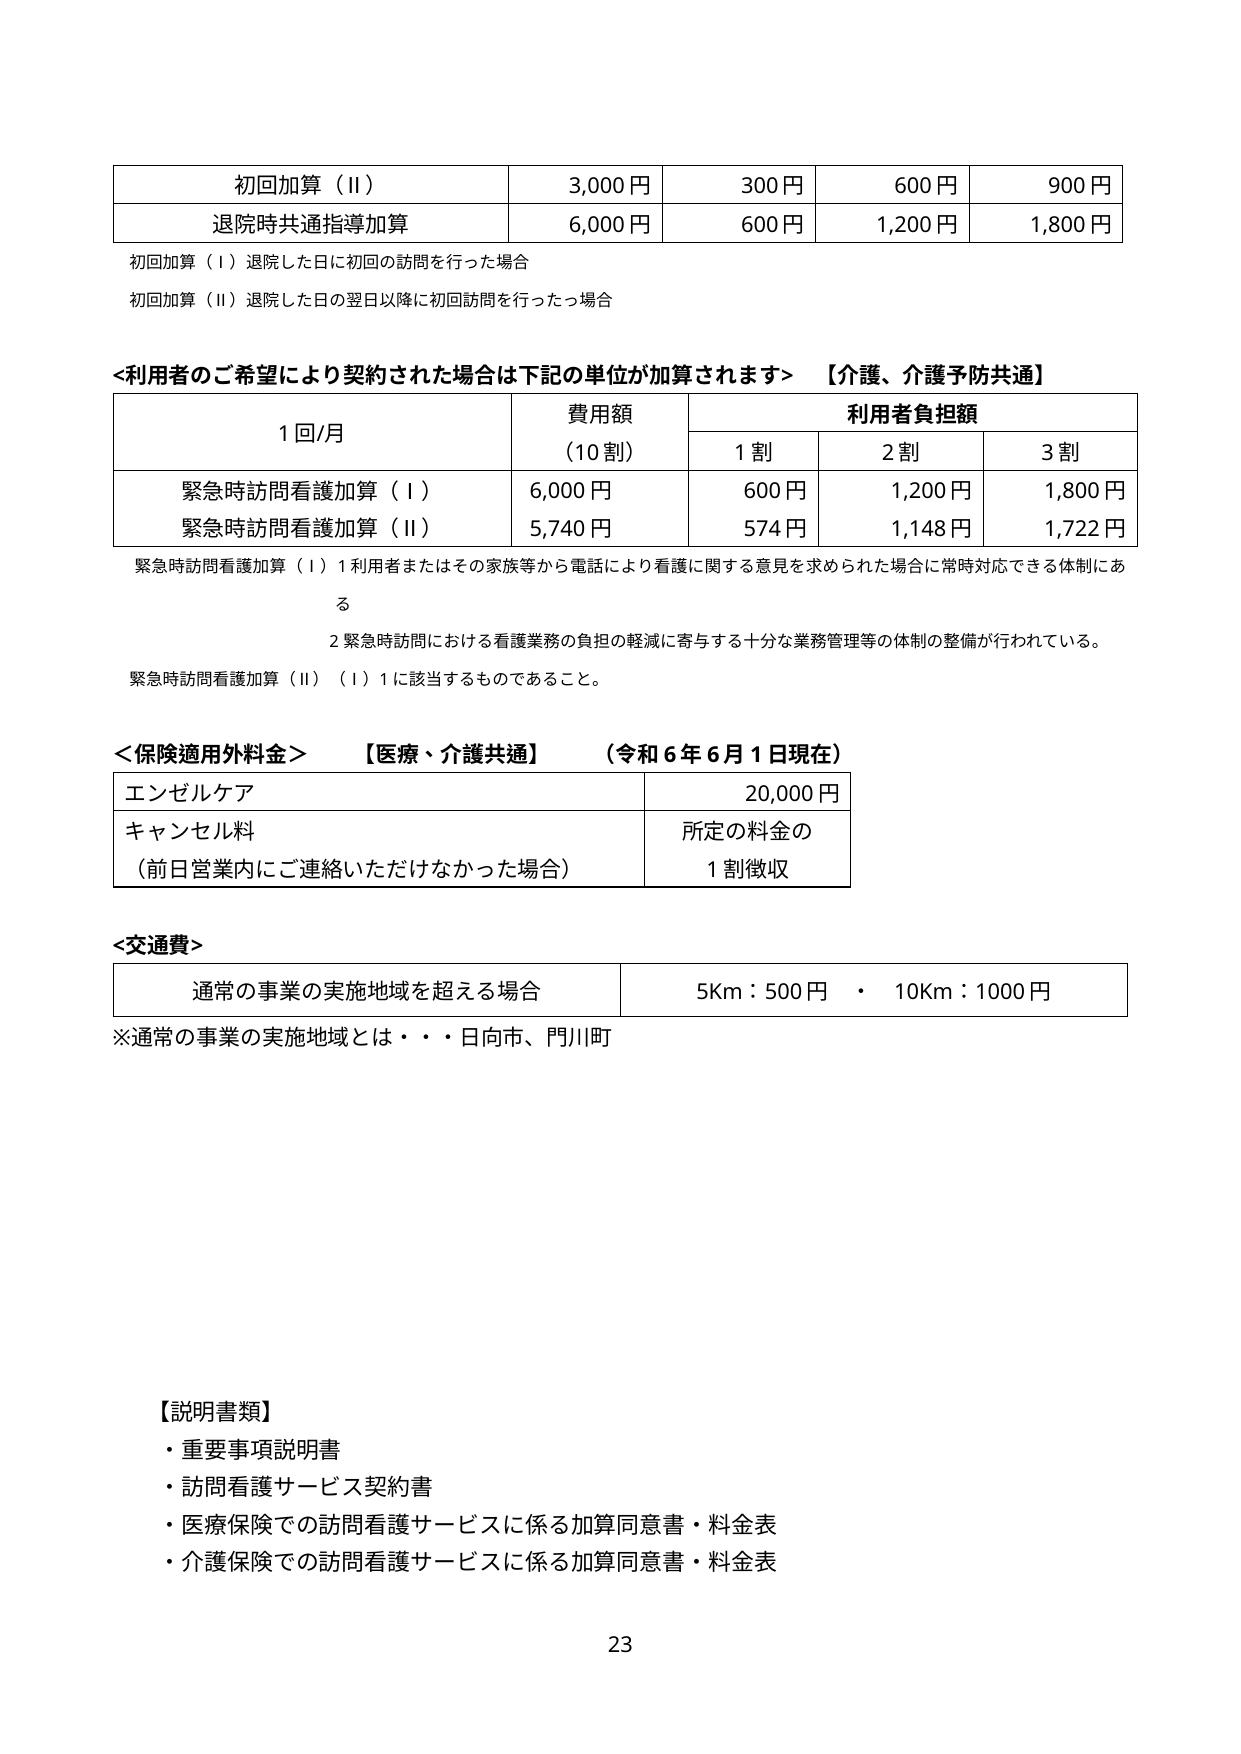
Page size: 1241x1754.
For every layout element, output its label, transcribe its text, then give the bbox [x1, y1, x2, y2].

table_cell 1,200円 [816, 204, 969, 242]
table_cell 所定の料金の 1割徴収 [645, 811, 850, 886]
text 【説明書類】 [112, 1392, 1128, 1430]
text <交通費> [112, 925, 1128, 962]
table_cell 600円 574円 [689, 471, 818, 546]
table_cell 600円 [663, 204, 815, 242]
table_cell 2割 [819, 432, 983, 470]
table_cell 700円 600円 [816, 166, 969, 203]
table_cell 350円 300円 [663, 166, 815, 203]
text ※通常の事業の実施地域とは・・・日向市、門川町 [112, 1017, 1128, 1055]
text 初回加算（Ⅰ）退院した日に初回の訪問を行った場合 [112, 243, 1128, 280]
table_cell 緊急時訪問看護加算（Ⅰ） 緊急時訪問看護加算（Ⅱ） [114, 471, 511, 546]
text ・重要事項説明書 [112, 1430, 1128, 1467]
table_cell 1,200円 1,148円 [819, 471, 983, 546]
table_cell キャンセル料 （前日営業内にご連絡いただけなかった場合） [114, 811, 644, 886]
text 2 緊急時訪問における看護業務の負担の軽減に寄与する十分な業務管理等の体制の整備が行われている。 [112, 622, 1128, 659]
table_header 20,000円 [645, 773, 850, 810]
table_cell 6,000円 [509, 204, 662, 242]
text <利用者のご希望により契約された場合は下記の単位が加算されます> 【介護、介護予防共通】 [112, 355, 1128, 393]
table_cell 6,000円 5,740円 [512, 471, 688, 546]
text ＜保険適用外料金＞ 【医療、介護共通】 （令和6年6月1日現在） [112, 734, 1128, 772]
table_cell 1,800円 [970, 204, 1122, 242]
table_cell 3割 [984, 432, 1137, 470]
table_header 通常の事業の実施地域を超える場合 [114, 964, 620, 1016]
table_header 利用者負担額 [689, 394, 1137, 431]
table_cell 3,500円 3,000円 [509, 166, 662, 203]
table_cell 1,800円 1,722円 [984, 471, 1137, 546]
text 緊急時訪問看護加算（Ⅱ）（Ⅰ）1に該当するものであること。 [112, 659, 1128, 697]
text ・介護保険での訪問看護サービスに係る加算同意書・料金表 [112, 1542, 1128, 1580]
table_cell 1,050円 900円 [970, 166, 1122, 203]
table_header 5Km：500円 ・ 10Km：1000円 [621, 964, 1127, 1016]
text ・訪問看護サービス契約書 [112, 1467, 1128, 1505]
table_header エンゼルケア [114, 773, 644, 810]
table_header 1回/月 [114, 394, 511, 470]
text 緊急時訪問看護加算（Ⅰ）1利用者またはその家族等から電話により看護に関する意見を求められた場合に常時対応できる体制にある [134, 547, 1128, 622]
table_cell 退院時共通指導加算 [114, 204, 508, 242]
table_cell 1割 [689, 432, 818, 470]
table_cell 初回加算（Ⅰ） 初回加算（Ⅱ） [114, 166, 508, 203]
text 初回加算（Ⅱ）退院した日の翌日以降に初回訪問を行ったっ場合 [112, 280, 1128, 318]
table_header 費用額 （10割） [512, 394, 688, 470]
text ・医療保険での訪問看護サービスに係る加算同意書・料金表 [112, 1505, 1128, 1542]
